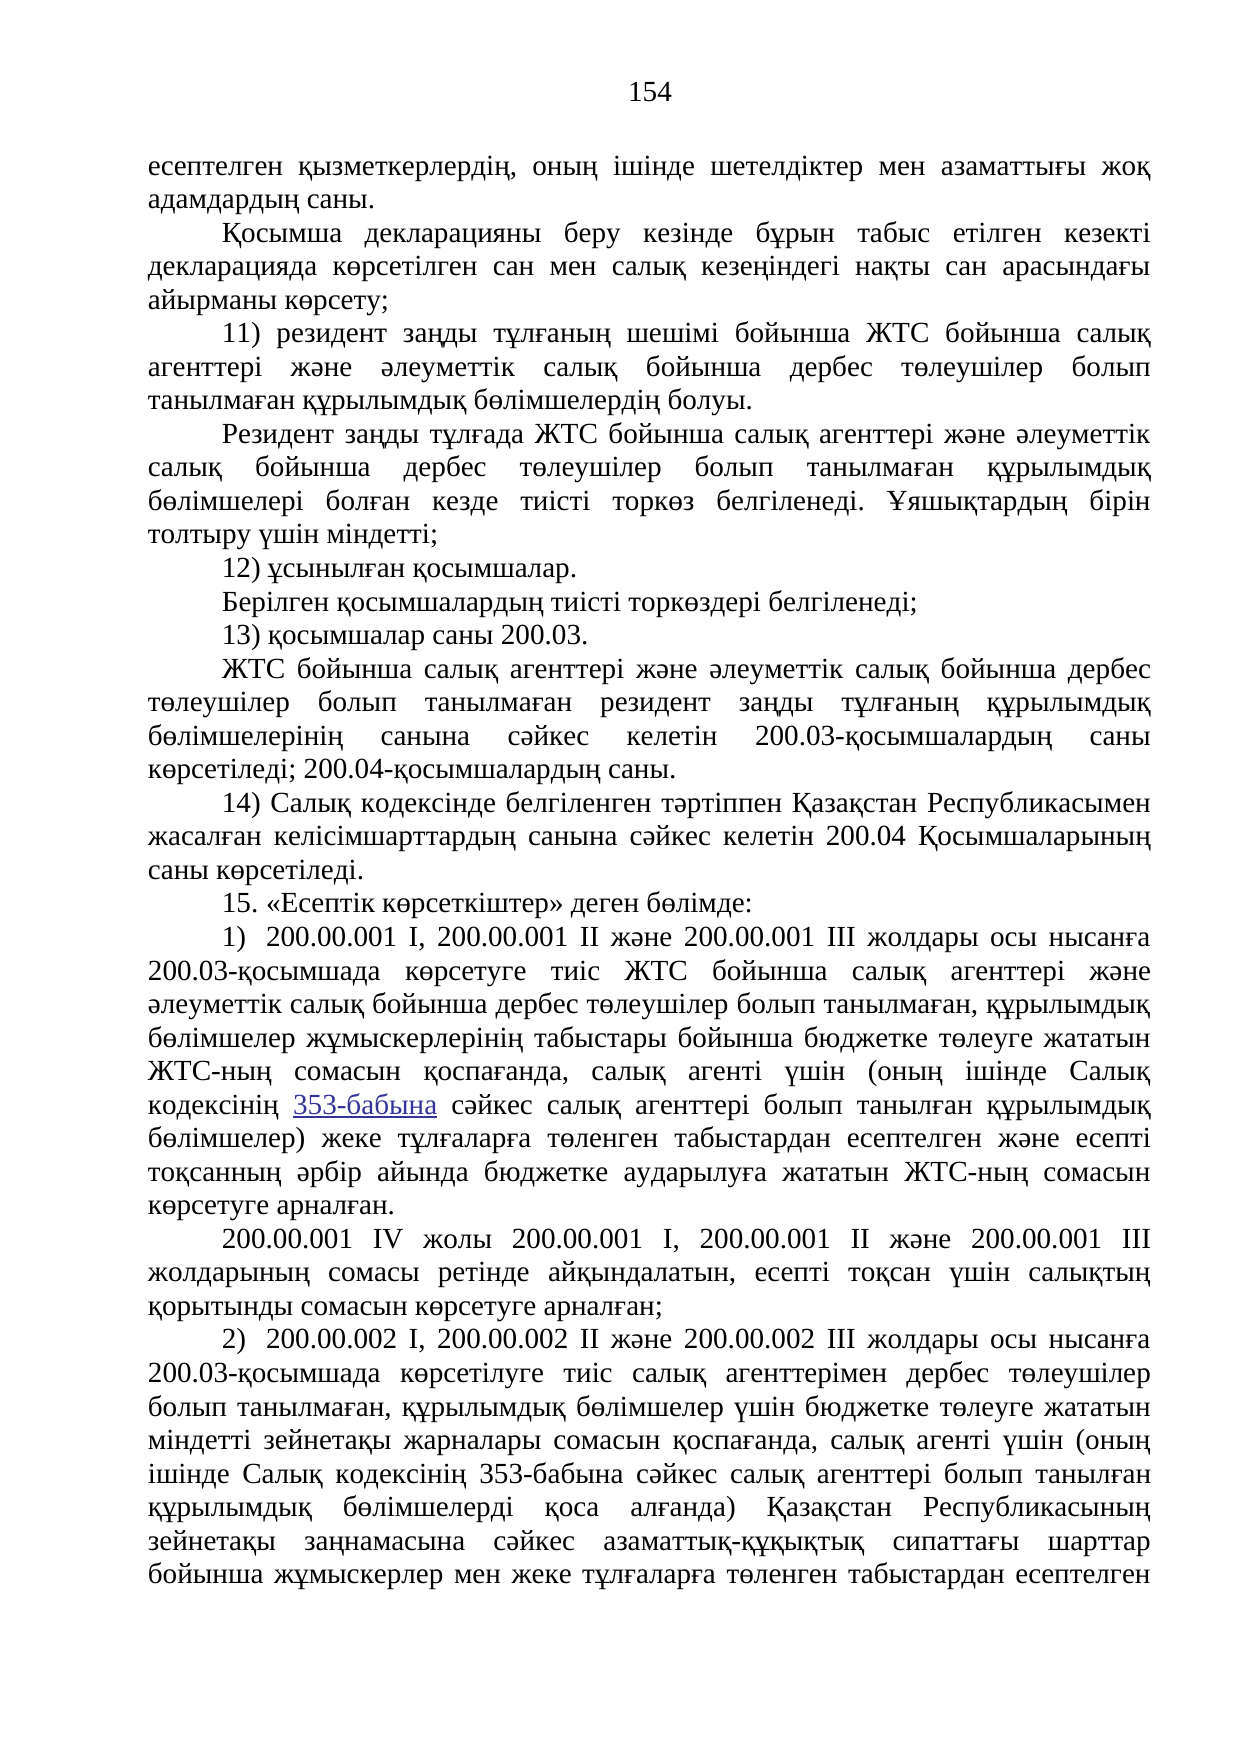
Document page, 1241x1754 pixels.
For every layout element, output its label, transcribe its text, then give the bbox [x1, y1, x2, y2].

text Резидент заңды тұлғада ЖТС бойынша салық агенттері және әлеуметтік салық бойынша дербес төлеушілер болып танылмаған құрылымдық бөлімшелері болған кезде тиісті торкөз белгіленеді. Ұяшықтардың бірін толтыру үшін міндетті; [148, 416, 1152, 550]
list «Есептік көрсеткіштер» деген бөлімде: [148, 886, 1152, 919]
list 200.00.001 I, 200.00.001 II және 200.00.001 III жолдары осы нысанға 200.03-қосымшада көрсетуге тиіс ЖТС бойынша салық агенттері және әлеуметтік салық бойынша дербес төлеушілер болып танылмаған, құрылымдық бөлімшелер жұмыскерлерінің табыстары бойынша бюджетке төлеуге жататын ЖТС-ның сомасын қоспағанда, салық агенті үшін (оның ішінде Салық кодексінің 353-бабына сәйкес салық агенттері болып танылған құрылымдық бөлімшелер) жеке тұлғаларға төленген табыстардан есептелген және есепті тоқсанның әрбір айында бюджетке аударылуға жататын ЖТС-ның сомасын көрсетуге арналған. [148, 919, 1152, 1221]
text 11) резидент заңды тұлғаның шешімі бойынша ЖТС бойынша салық агенттері және әлеуметтік салық бойынша дербес төлеушілер болып танылмаған құрылымдық бөлімшелердің болуы. [148, 315, 1152, 416]
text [148, 148, 1152, 215]
text 12) ұсынылған қосымшалар. [148, 550, 1152, 584]
text Берілген қосымшалардың тиісті торкөздері белгіленеді; [148, 584, 1152, 617]
text Қосымша декларацияны беру кезінде бұрын табыс етілген кезекті декларацияда көрсетілген сан мен салық кезеңіндегі нақты сан арасындағы айырманы көрсету; [148, 215, 1152, 315]
text 14) Салық кодексінде белгіленген тәртіппен Қазақстан Республикасымен жасалған келісімшарттардың санына сәйкес келетін 200.04 Қосымшаларының саны көрсетіледі. [148, 785, 1152, 886]
text 200.00.001 IV жолы 200.00.001 I, 200.00.001 II және 200.00.001 III жолдарының сомасы ретінде айқындалатын, есепті тоқсан үшін салықтың қорытынды сомасын көрсетуге арналған; [148, 1221, 1152, 1322]
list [148, 1322, 1152, 1590]
text 13) қосымшалар саны 200.03. [148, 617, 1152, 651]
text ЖТС бойынша салық агенттері және әлеуметтік салық бойынша дербес төлеушілер болып танылмаған резидент заңды тұлғаның құрылымдық бөлімшелерінің санына сәйкес келетін 200.03-қосымшалардың саны көрсетіледі; 200.04-қосымшалардың саны. [148, 651, 1152, 785]
